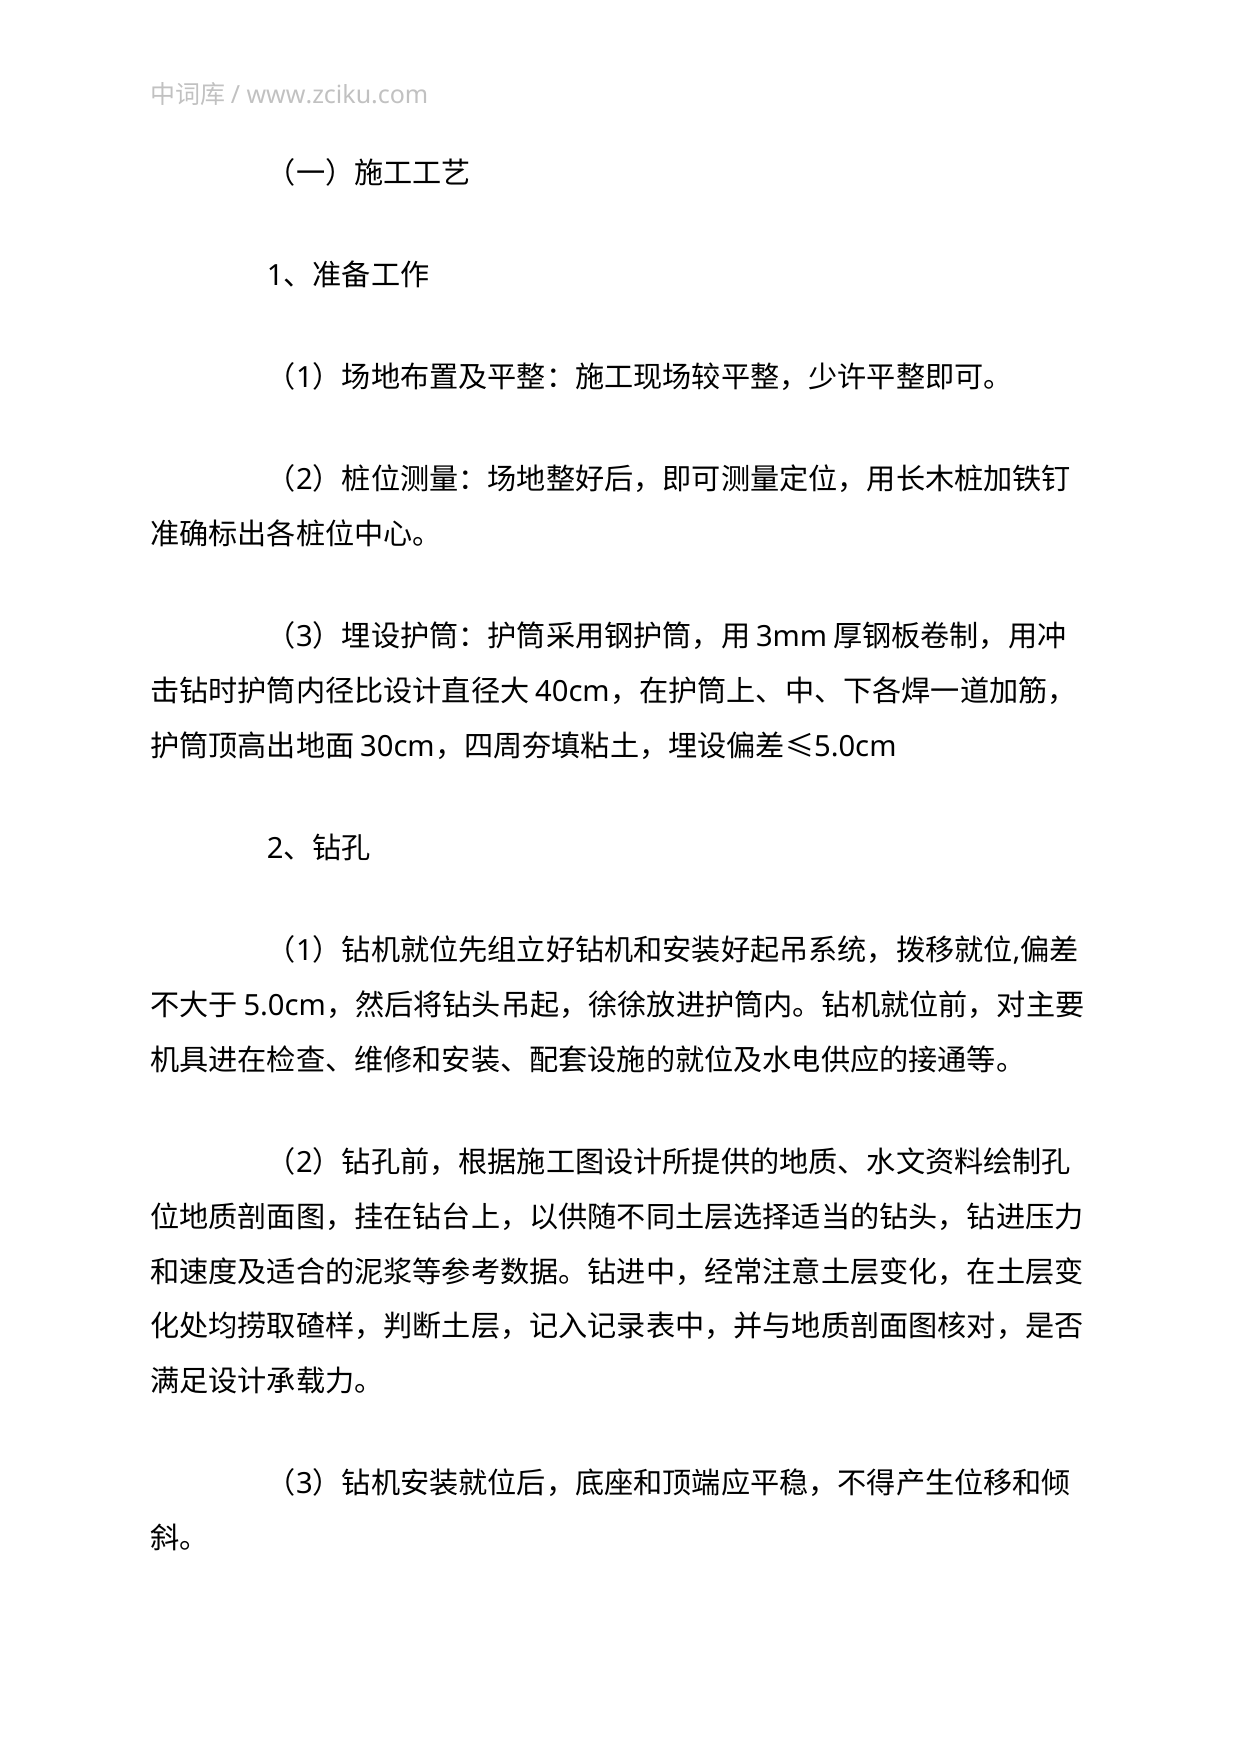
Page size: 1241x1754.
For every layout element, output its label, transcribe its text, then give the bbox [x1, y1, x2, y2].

text 2、钻孔 [150, 824, 1090, 867]
text （2）钻孔前，根据施工图设计所提供的地质、水文资料绘制孔位地质剖面图，挂在钻台上，以供随不同土层选择适当的钻头，钻进压力和速度及适合的泥浆等参考数据。钻进中，经常注意土层变化，在土层变化处均捞取碴样，判断土层，记入记录表中，并与地质剖面图核对，是否满足设计承载力。 [150, 1138, 1090, 1400]
text 1、准备工作 [150, 252, 1090, 294]
text （3）埋设护筒：护筒采用钢护筒，用3mm厚钢板卷制，用冲击钻时护筒内径比设计直径大40cm，在护筒上、中、下各焊一道加筋，护筒顶高出地面30cm，四周夯填粘土，埋设偏差≤5.0cm [150, 612, 1090, 765]
text （1）钻机就位先组立好钻机和安装好起吊系统，拨移就位,偏差不大于5.0cm，然后将钻头吊起，徐徐放进护筒内。钻机就位前，对主要机具进在检查、维修和安装、配套设施的就位及水电供应的接通等。 [150, 926, 1090, 1079]
text （1）场地布置及平整：施工现场较平整，少许平整即可。 [150, 354, 1090, 396]
text （3）钻机安装就位后，底座和顶端应平稳，不得产生位移和倾斜。 [150, 1460, 1090, 1557]
text （一）施工工艺 [150, 150, 1090, 192]
text （2）桩位测量：场地整好后，即可测量定位，用长木桩加铁钉准确标出各桩位中心。 [150, 456, 1090, 553]
